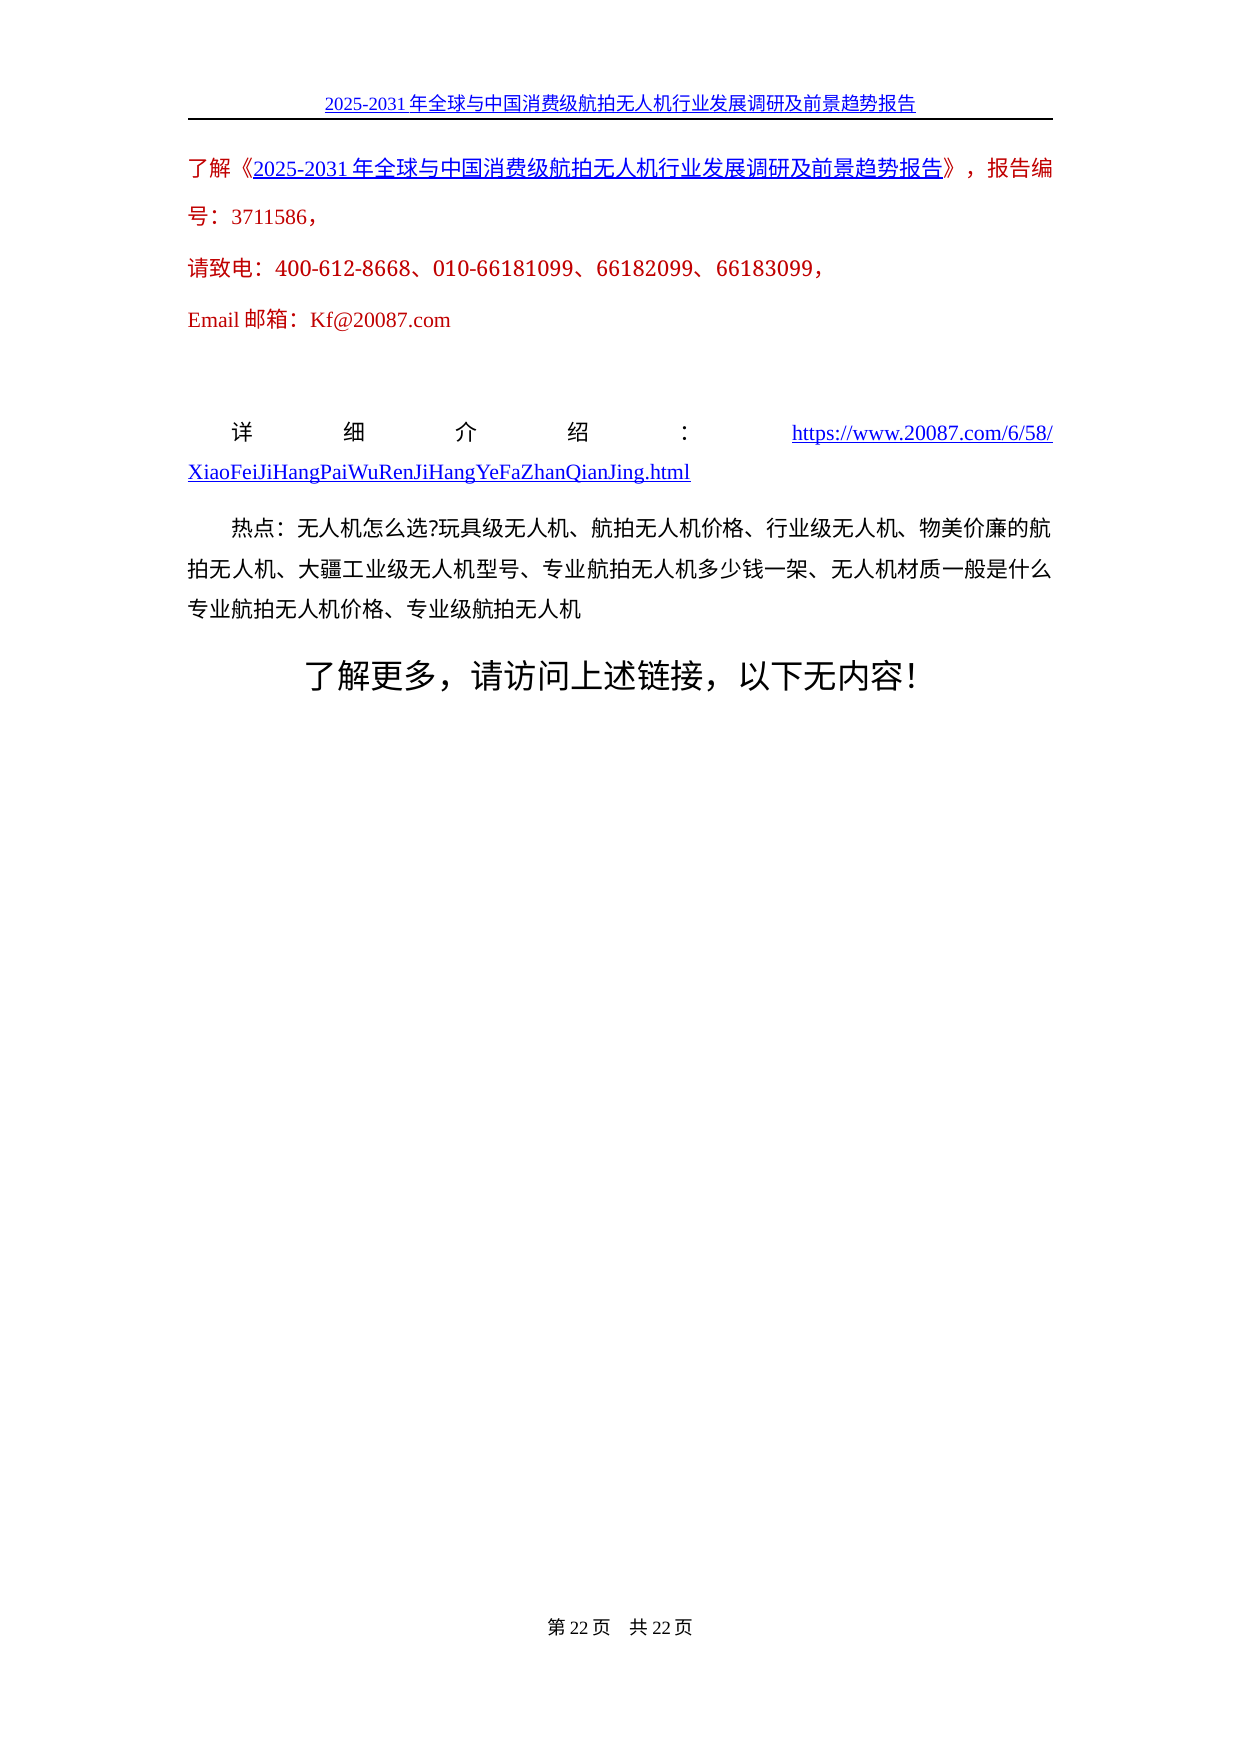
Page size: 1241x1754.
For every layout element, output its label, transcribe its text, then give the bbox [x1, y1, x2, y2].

text 请致电：400-612-8668、010-66181099、66182099、66183099， [187, 251, 1053, 283]
text 热点：无人机怎么选?玩具级无人机、航拍无人机价格、行业级无人机、物美价廉的航拍无人机、大疆工业级无人机型号、专业航拍无人机多少钱一架、无人机材质一般是什么、专业航拍无人机价格、专业级航拍无人机 [187, 511, 1053, 624]
text Email邮箱：Kf@20087.com [187, 302, 1053, 334]
text 详细介绍：https://www.20087.com/6/58/XiaoFeiJiHangPaiWuRenJiHangYeFaZhanQianJing.html [187, 415, 1053, 488]
text 了解《2025-2031年全球与中国消费级航拍无人机行业发展调研及前景趋势报告》，报告编号：3711586， [187, 150, 1053, 231]
title 了解更多，请访问上述链接，以下无内容！ [187, 642, 1053, 707]
